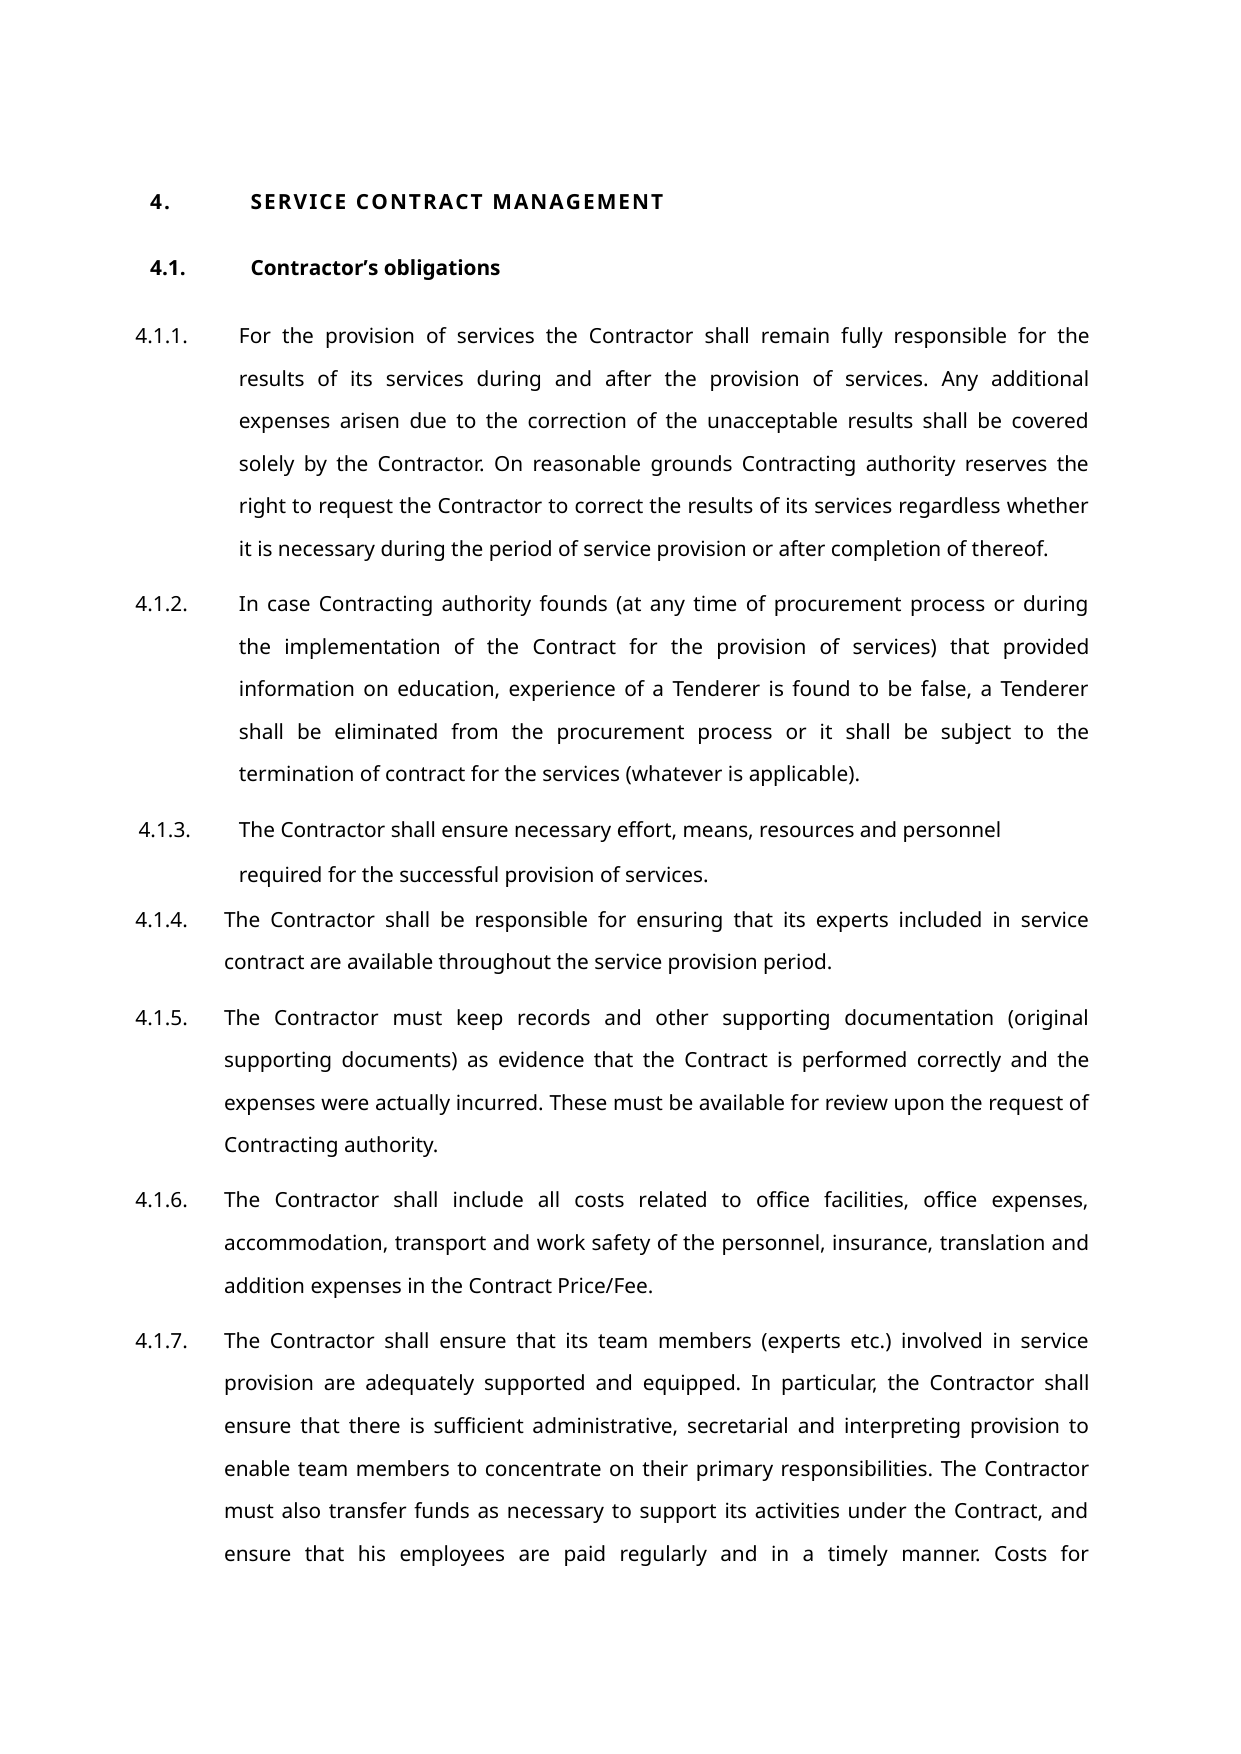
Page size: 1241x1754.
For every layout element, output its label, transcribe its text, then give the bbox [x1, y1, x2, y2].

subtitle Service contract management [150, 187, 1090, 216]
list The Contractor shall ensure necessary effort, means, resources and personnel [138, 815, 1090, 843]
list In case Contracting authority founds (at any time of procurement process or during the implementation of the Contract for the provision of services) that provided information on education, experience of a Tenderer is found to be false, a Tenderer shall be eliminated from the procurement process or it shall be subject to the termination of contract for the services (whatever is applicable). [135, 589, 1090, 788]
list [135, 1326, 1090, 1567]
list The Contractor must keep records and other supporting documentation (original supporting documents) as evidence that the Contract is performed correctly and the expenses were actually incurred. These must be available for review upon the request of Contracting authority. [135, 1003, 1090, 1159]
list required for the successful provision of services. [239, 860, 1090, 888]
list The Contractor shall be responsible for ensuring that its experts included in service contract are available throughout the service provision period. [135, 905, 1090, 976]
subtitle Contractor’s obligations [150, 253, 1090, 282]
list For the provision of services the Contractor shall remain fully responsible for the results of its services during and after the provision of services. Any additional expenses arisen due to the correction of the unacceptable results shall be covered solely by the Contractor. On reasonable grounds Contracting authority reserves the right to request the Contractor to correct the results of its services regardless whether it is necessary during the period of service provision or after completion of thereof. [135, 321, 1090, 562]
list The Contractor shall include all costs related to office facilities, office expenses, accommodation, transport and work safety of the personnel, insurance, translation and addition expenses in the Contract Price/Fee. [135, 1186, 1090, 1299]
